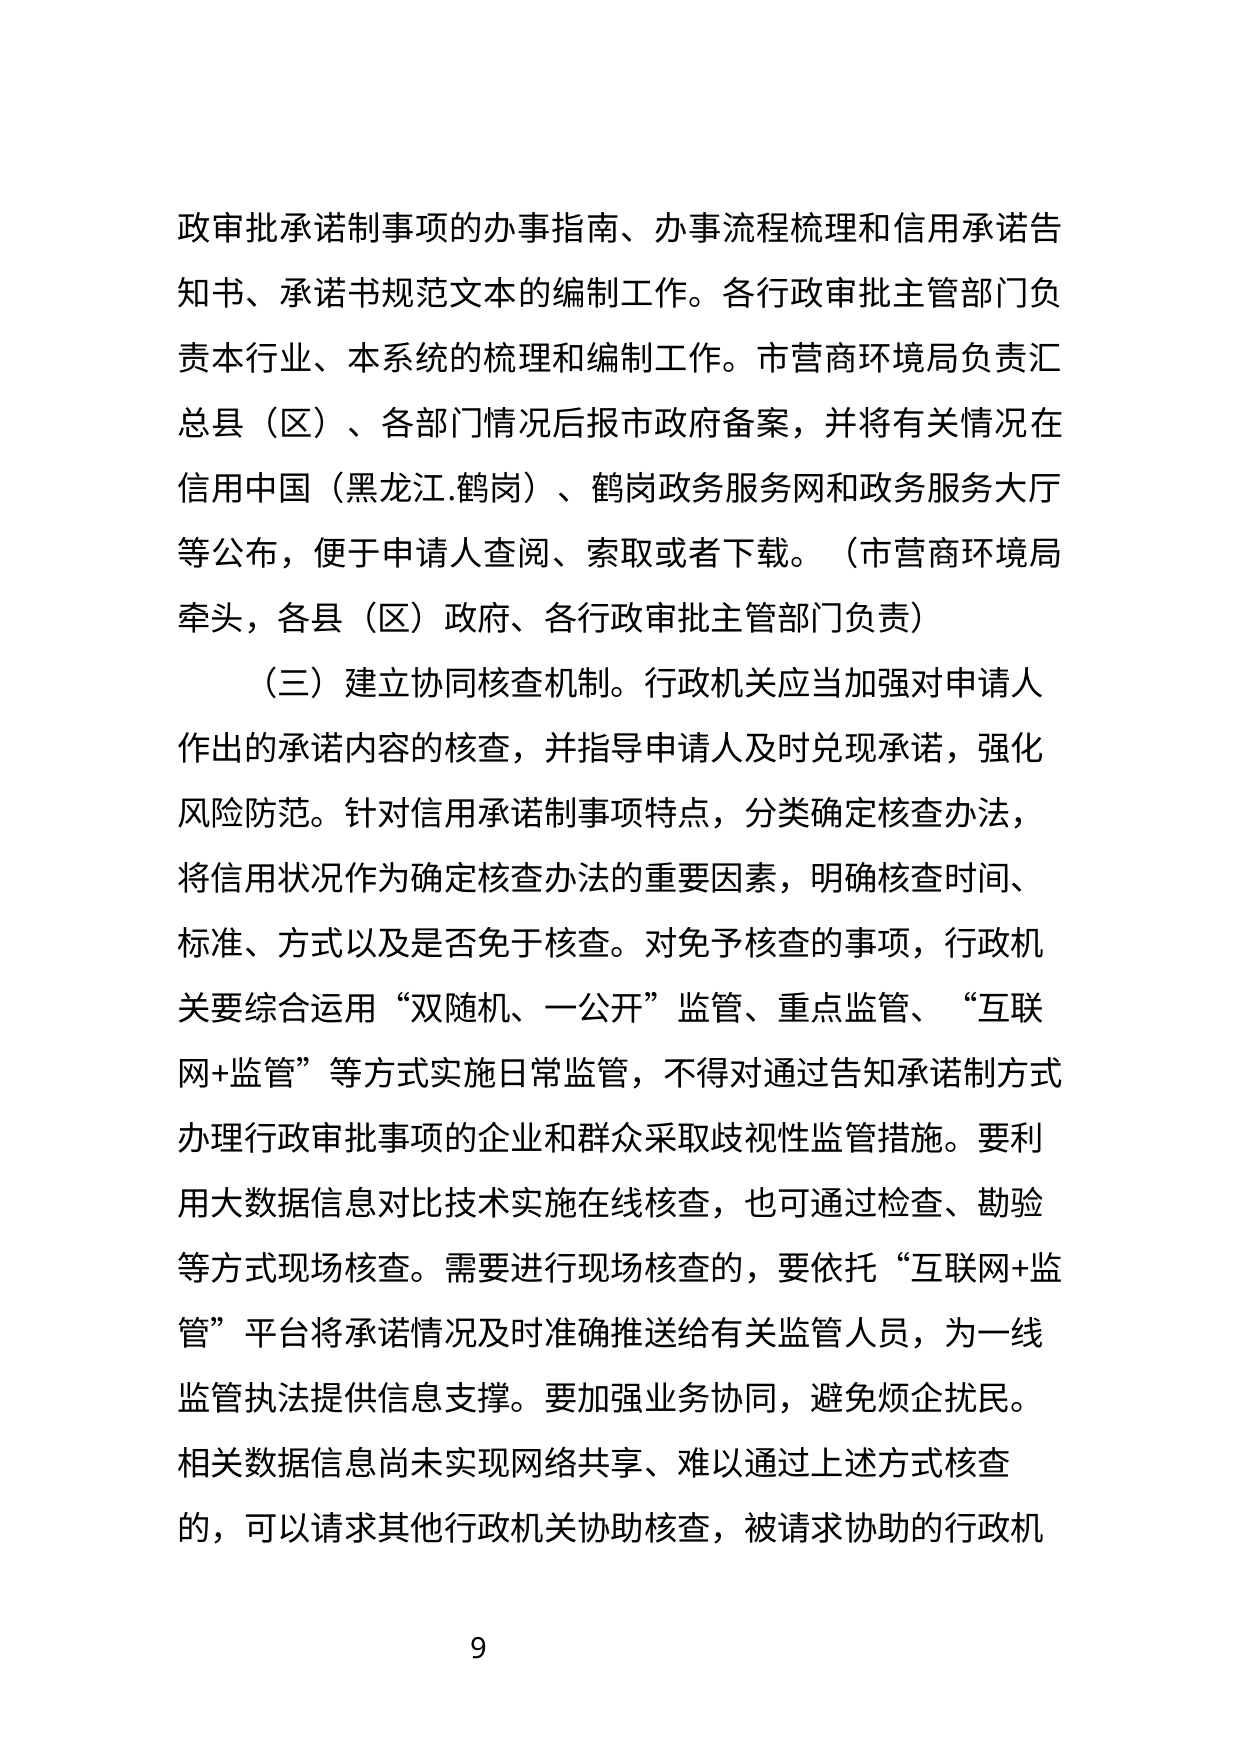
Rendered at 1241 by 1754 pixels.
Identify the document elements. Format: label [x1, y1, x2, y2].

text [177, 648, 1063, 1558]
text [177, 193, 1063, 648]
